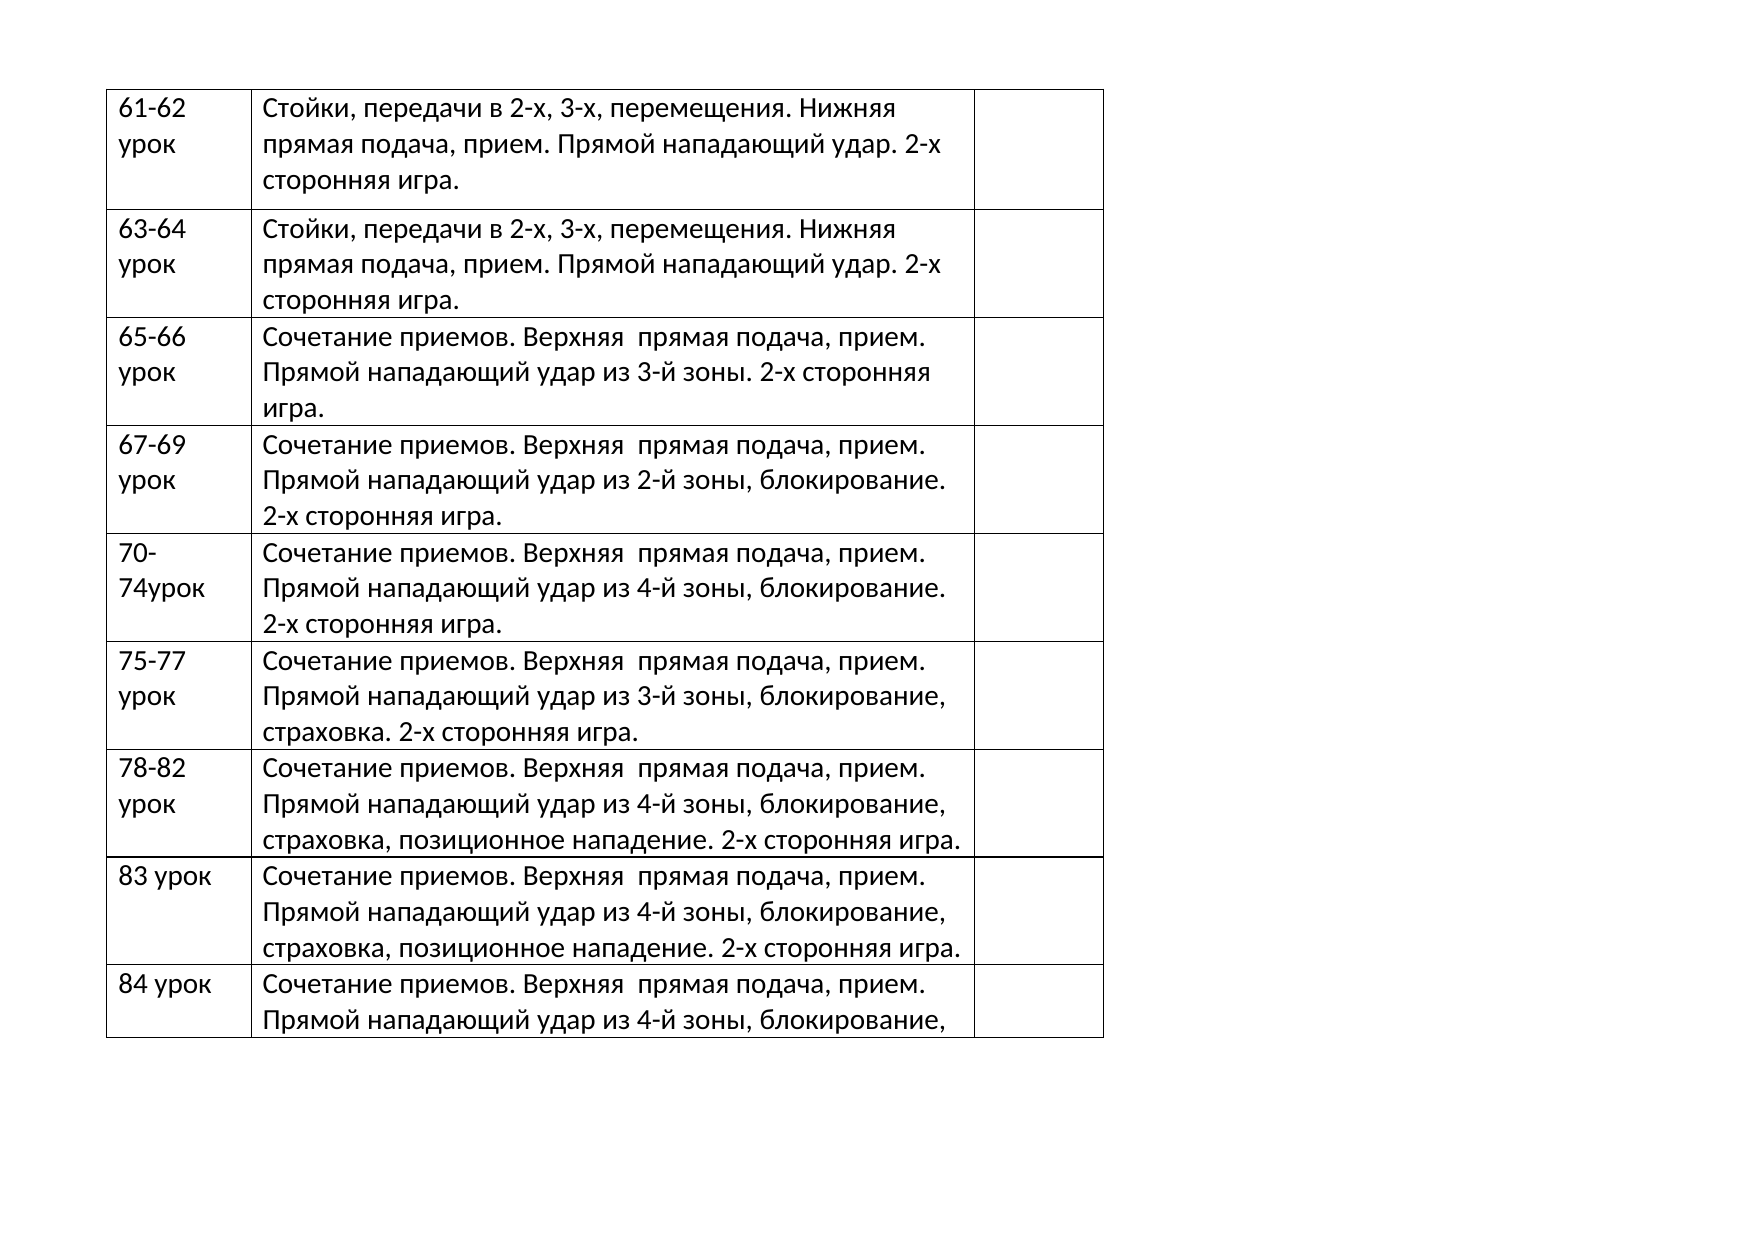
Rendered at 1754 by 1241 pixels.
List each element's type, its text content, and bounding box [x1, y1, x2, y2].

table_cell Стойки, передачи в 2-х, 3-х, перемещения. Нижняя прямая подача, прием. Прямой нападающий удар. 2-х сторонняя игра. [252, 210, 974, 317]
table_cell Сочетание приемов. Верхняя прямая подача, прием. Прямой нападающий удар из 3-й зоны, блокирование, страховка. 2-х сторонняя игра. [252, 642, 974, 748]
table_cell Сочетание приемов. Верхняя прямая подача, прием. Прямой нападающий удар из 4-й зоны, блокирование. 2-х сторонняя игра. [252, 534, 974, 641]
table_cell [975, 210, 1103, 317]
table_cell [975, 90, 1103, 209]
table_cell Сочетание приемов. Верхняя прямая подача, прием. Прямой нападающий удар из 2-й зоны, блокирование. 2-х сторонняя игра. [252, 426, 974, 533]
table_cell 75-77 урок [107, 642, 251, 748]
table_cell 84 урок [107, 965, 251, 1037]
table_cell 67-69 урок [107, 426, 251, 533]
table_cell [975, 965, 1103, 1037]
table_cell 61-62 урок [107, 90, 251, 209]
table_cell [975, 642, 1103, 748]
table_cell [975, 858, 1103, 964]
table_cell 63-64 урок [107, 210, 251, 317]
table_cell [975, 426, 1103, 533]
table_cell 70-74урок [107, 534, 251, 641]
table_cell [252, 965, 974, 1037]
table_cell [975, 534, 1103, 641]
table_cell 65-66 урок [107, 318, 251, 425]
table_cell 78-82 урок [107, 750, 251, 856]
table_cell [975, 750, 1103, 856]
table_cell Сочетание приемов. Верхняя прямая подача, прием. Прямой нападающий удар из 3-й зоны. 2-х сторонняя игра. [252, 318, 974, 425]
table_cell Стойки, передачи в 2-х, 3-х, перемещения. Нижняя прямая подача, прием. Прямой нападающий удар. 2-х сторонняя игра. [252, 90, 974, 209]
table_cell [975, 318, 1103, 425]
table_cell 83 урок [107, 858, 251, 964]
